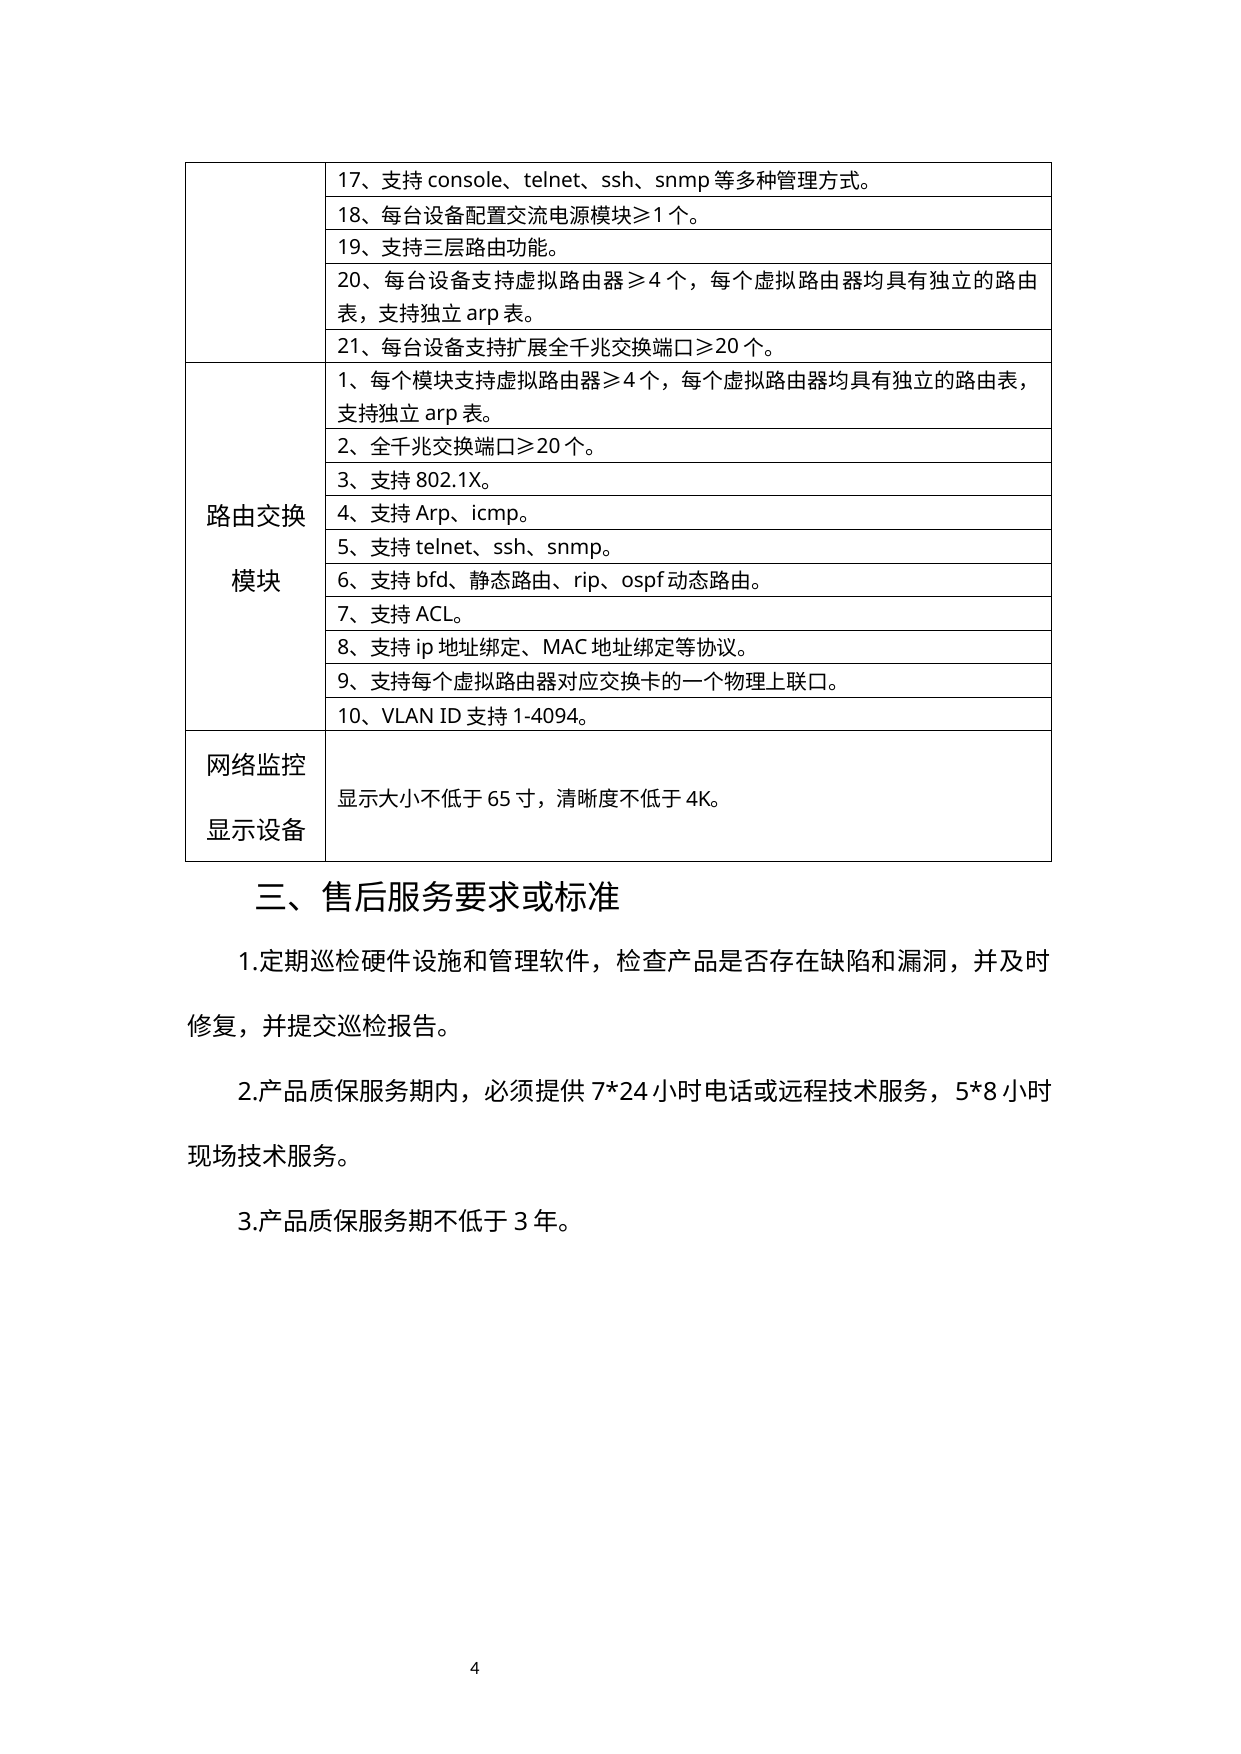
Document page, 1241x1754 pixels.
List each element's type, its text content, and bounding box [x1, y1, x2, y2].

table_cell 21、每台设备支持扩展全千兆交换端口≥20个。 [326, 330, 1051, 362]
text 3.产品质保服务期不低于3年。 [187, 1187, 1053, 1252]
table_cell 9、支持每个虚拟路由器对应交换卡的一个物理上联口。 [326, 664, 1051, 697]
table_cell 4、支持Arp、icmp。 [326, 496, 1051, 529]
table_cell 1、每个模块支持虚拟路由器≥4个，每个虚拟路由器均具有独立的路由表，支持独立arp表。 [326, 363, 1051, 428]
table_cell 2、全千兆交换端口≥20个。 [326, 429, 1051, 462]
table_cell 7、支持ACL。 [326, 597, 1051, 629]
table_cell 路由交换模块 [186, 363, 325, 730]
text 2.产品质保服务期内，必须提供7*24小时电话或远程技术服务，5*8小时现场技术服务。 [187, 1057, 1053, 1187]
table_cell 18、每台设备配置交流电源模块≥1个。 [326, 197, 1051, 229]
text 1.定期巡检硬件设施和管理软件，检查产品是否存在缺陷和漏洞，并及时修复，并提交巡检报告。 [187, 927, 1053, 1057]
table_cell 19、支持三层路由功能。 [326, 230, 1051, 263]
table_cell 网络监控显示设备 [186, 731, 325, 861]
table_cell 显示大小不低于65寸，清晰度不低于4K。 [326, 731, 1051, 861]
table_cell 6、支持bfd、静态路由、rip、ospf动态路由。 [326, 564, 1051, 596]
table_cell 17、支持console、telnet、ssh、snmp等多种管理方式。 [326, 163, 1051, 196]
table_cell 3、支持802.1X。 [326, 463, 1051, 495]
text 三、售后服务要求或标准 [187, 862, 1053, 927]
table_cell 10、VLAN ID支持1-4094。 [326, 698, 1051, 730]
table_cell 8、支持ip地址绑定、MAC地址绑定等协议。 [326, 631, 1051, 663]
table_cell 20、每台设备支持虚拟路由器≥4个，每个虚拟路由器均具有独立的路由表，支持独立arp表。 [326, 264, 1051, 329]
table_cell 5、支持telnet、ssh、snmp。 [326, 530, 1051, 562]
